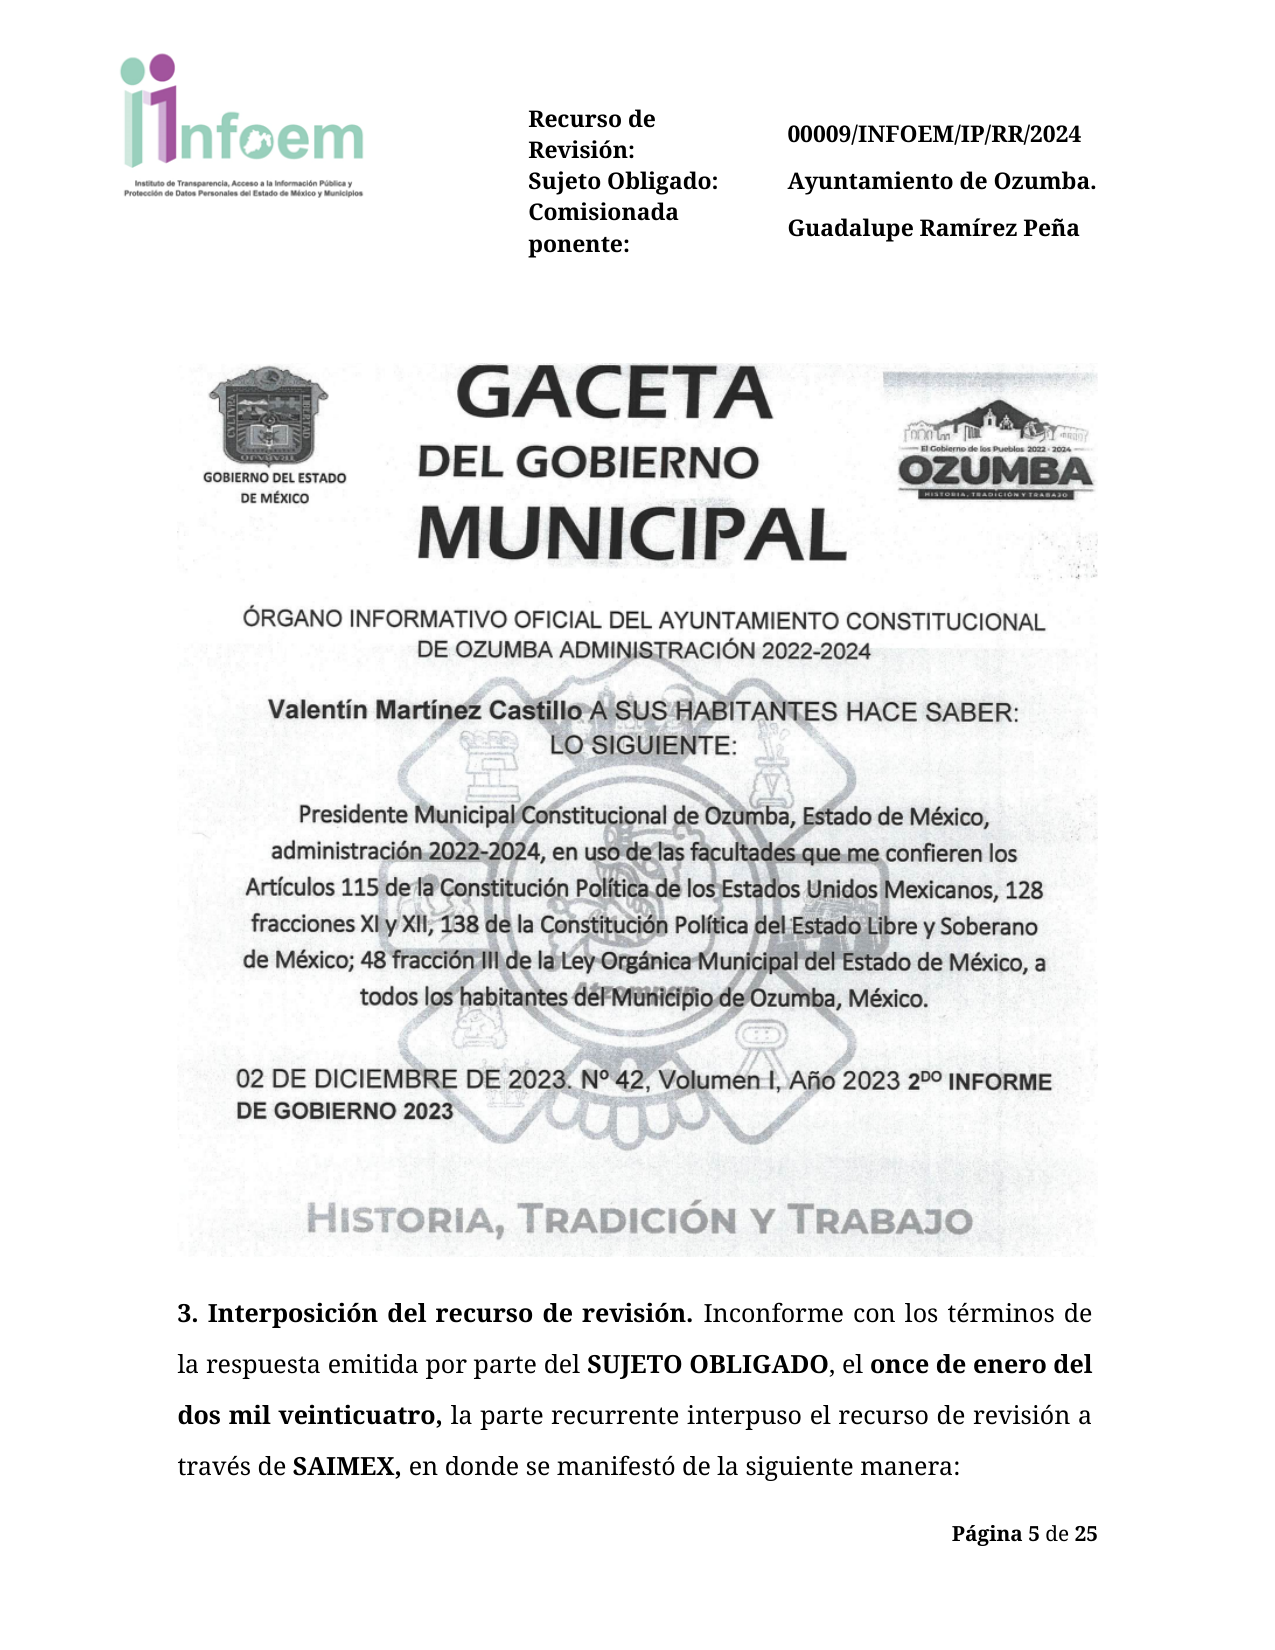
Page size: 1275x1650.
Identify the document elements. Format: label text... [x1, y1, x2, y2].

text 3. Interposición del recurso de revisión. Inconforme con los términos de la respuesta emitida por parte del SUJETO OBLIGADO, el once de enero del dos mil veinticuatro, la parte recurrente interpuso el recurso de revisión a través de SAIMEX, en donde se manifestó de la siguiente manera: [177, 1296, 1093, 1483]
picture [0, 0, 1275, 1650]
